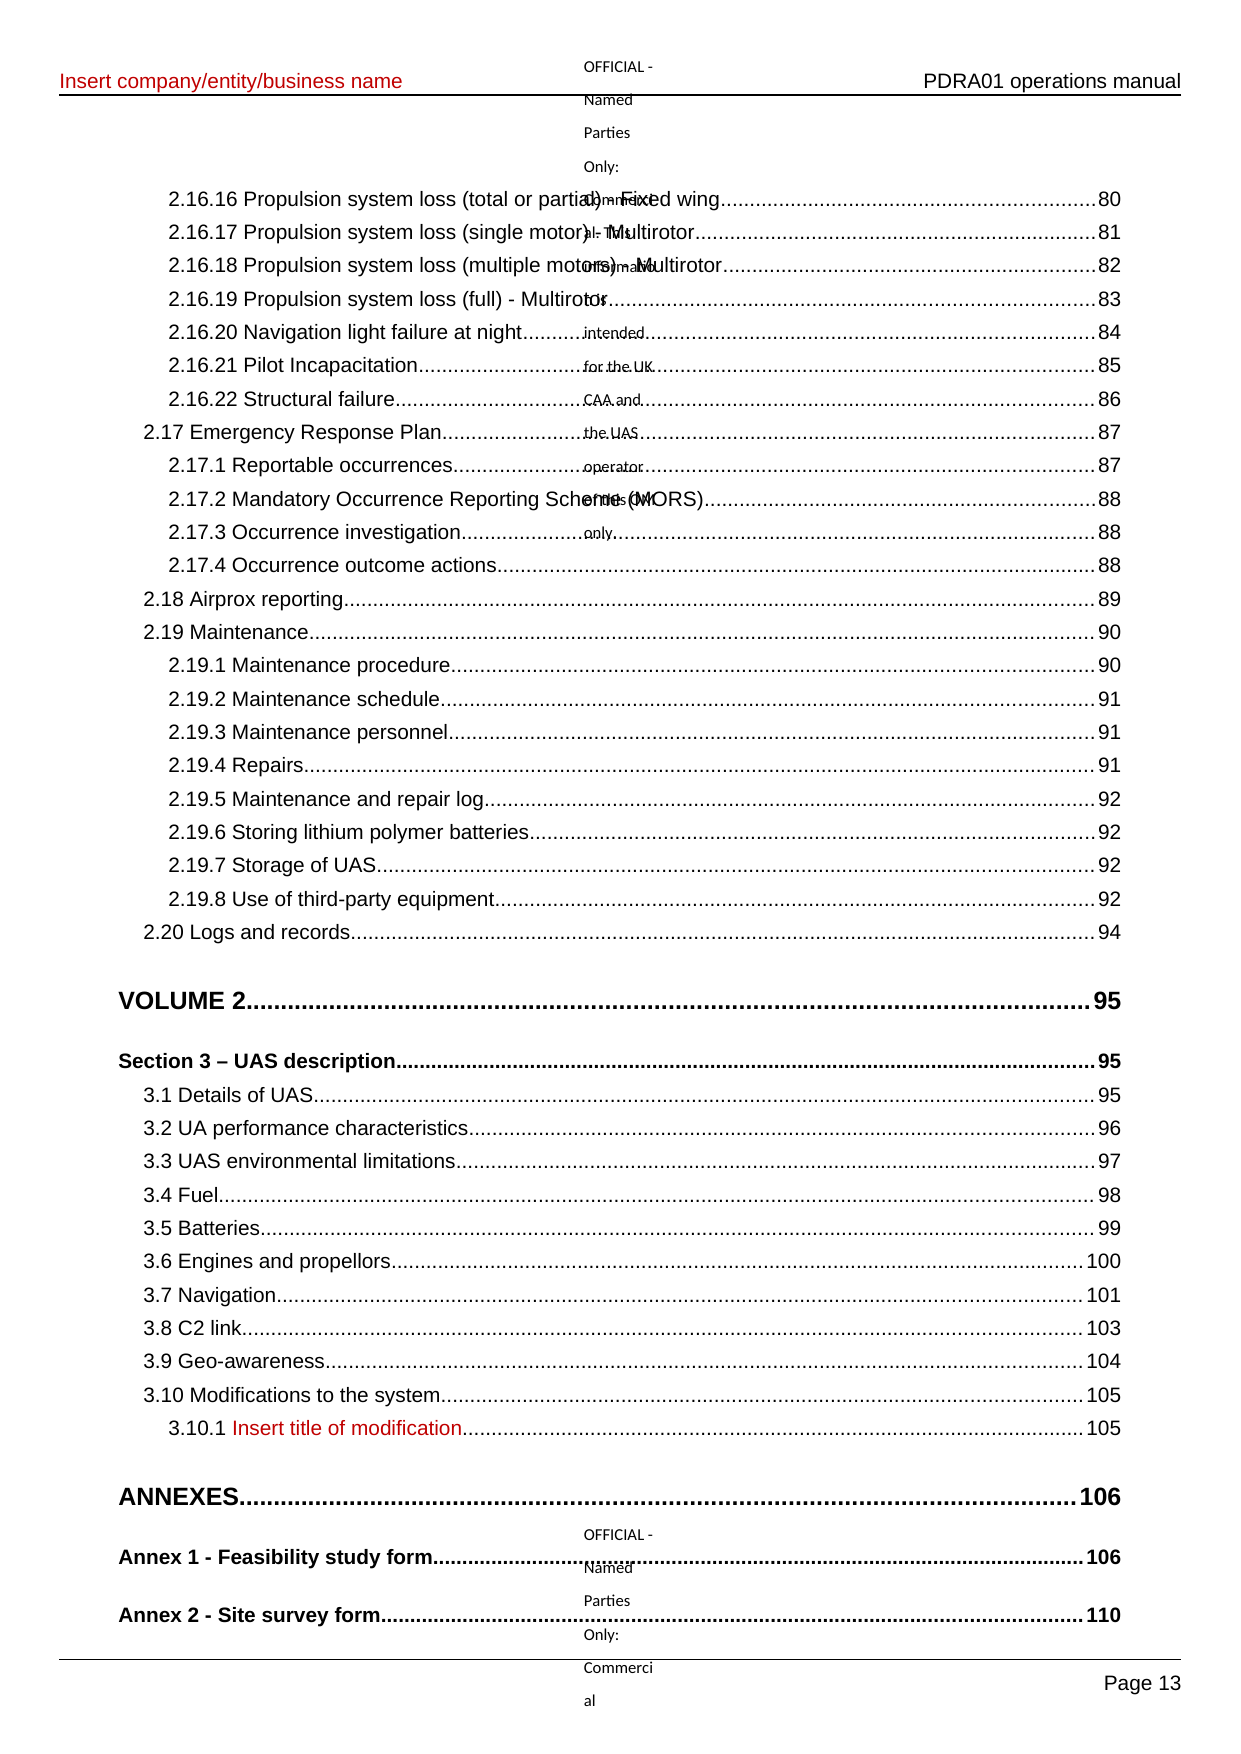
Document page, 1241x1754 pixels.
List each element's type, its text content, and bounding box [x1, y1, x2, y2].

text 2.16.17 Propulsion system loss (single motor) - Multirotor 81 [168, 211, 1122, 244]
text 2.16.21 Pilot Incapacitation 85 [168, 344, 1122, 377]
text Section 3 – UAS description 95 [118, 1040, 1122, 1073]
text 3.4 Fuel 98 [143, 1173, 1122, 1206]
text 2.16.22 Structural failure 86 [168, 377, 1122, 411]
text 2.19.6 Storing lithium polymer batteries 92 [168, 811, 1122, 844]
text 2.19 Maintenance 90 [143, 611, 1122, 644]
text 3.3 UAS environmental limitations 97 [143, 1140, 1122, 1173]
text 3.5 Batteries 99 [143, 1206, 1122, 1240]
text 2.19.2 Maintenance schedule 91 [168, 677, 1122, 711]
text 2.17.2 Mandatory Occurrence Reporting Scheme (MORS) 88 [168, 477, 1122, 511]
text 2.16.20 Navigation light failure at night 84 [168, 311, 1122, 344]
text 3.1 Details of UAS 95 [143, 1073, 1122, 1106]
text 3.10.1 Insert title of modification 105 [168, 1406, 1122, 1440]
text 2.20 Logs and records 94 [143, 911, 1122, 944]
text Annexes 106 [118, 1477, 1122, 1511]
text 3.7 Navigation 101 [143, 1273, 1122, 1306]
text 2.19.1 Maintenance procedure 90 [168, 644, 1122, 677]
text Volume 2 95 [118, 981, 1122, 1015]
text 2.19.3 Maintenance personnel 91 [168, 711, 1122, 744]
text 2.19.7 Storage of UAS 92 [168, 844, 1122, 877]
text Annex 1 - Feasibility study form 106 [118, 1536, 1122, 1569]
text 2.19.4 Repairs 91 [168, 744, 1122, 777]
text 2.16.18 Propulsion system loss (multiple motors) - Multirotor 82 [168, 244, 1122, 277]
text 2.19.5 Maintenance and repair log 92 [168, 777, 1122, 811]
text 2.17.3 Occurrence investigation 88 [168, 511, 1122, 544]
text 2.17.4 Occurrence outcome actions 88 [168, 544, 1122, 577]
text 3.9 Geo-awareness 104 [143, 1340, 1122, 1373]
text 2.17 Emergency Response Plan 87 [143, 411, 1122, 444]
text 3.2 UA performance characteristics 96 [143, 1106, 1122, 1140]
text 2.17.1 Reportable occurrences 87 [168, 444, 1122, 477]
text 3.8 C2 link 103 [143, 1306, 1122, 1340]
text 2.19.8 Use of third-party equipment 92 [168, 877, 1122, 911]
text 2.16.19 Propulsion system loss (full) - Multirotor 83 [168, 277, 1122, 311]
text 2.18 Airprox reporting 89 [143, 577, 1122, 611]
text 3.10 Modifications to the system 105 [143, 1373, 1122, 1406]
text 3.6 Engines and propellors 100 [143, 1240, 1122, 1273]
text 2.16.16 Propulsion system loss (total or partial) - Fixed wing 80 [168, 177, 1122, 211]
text Annex 2 - Site survey form 110 [118, 1594, 1122, 1627]
